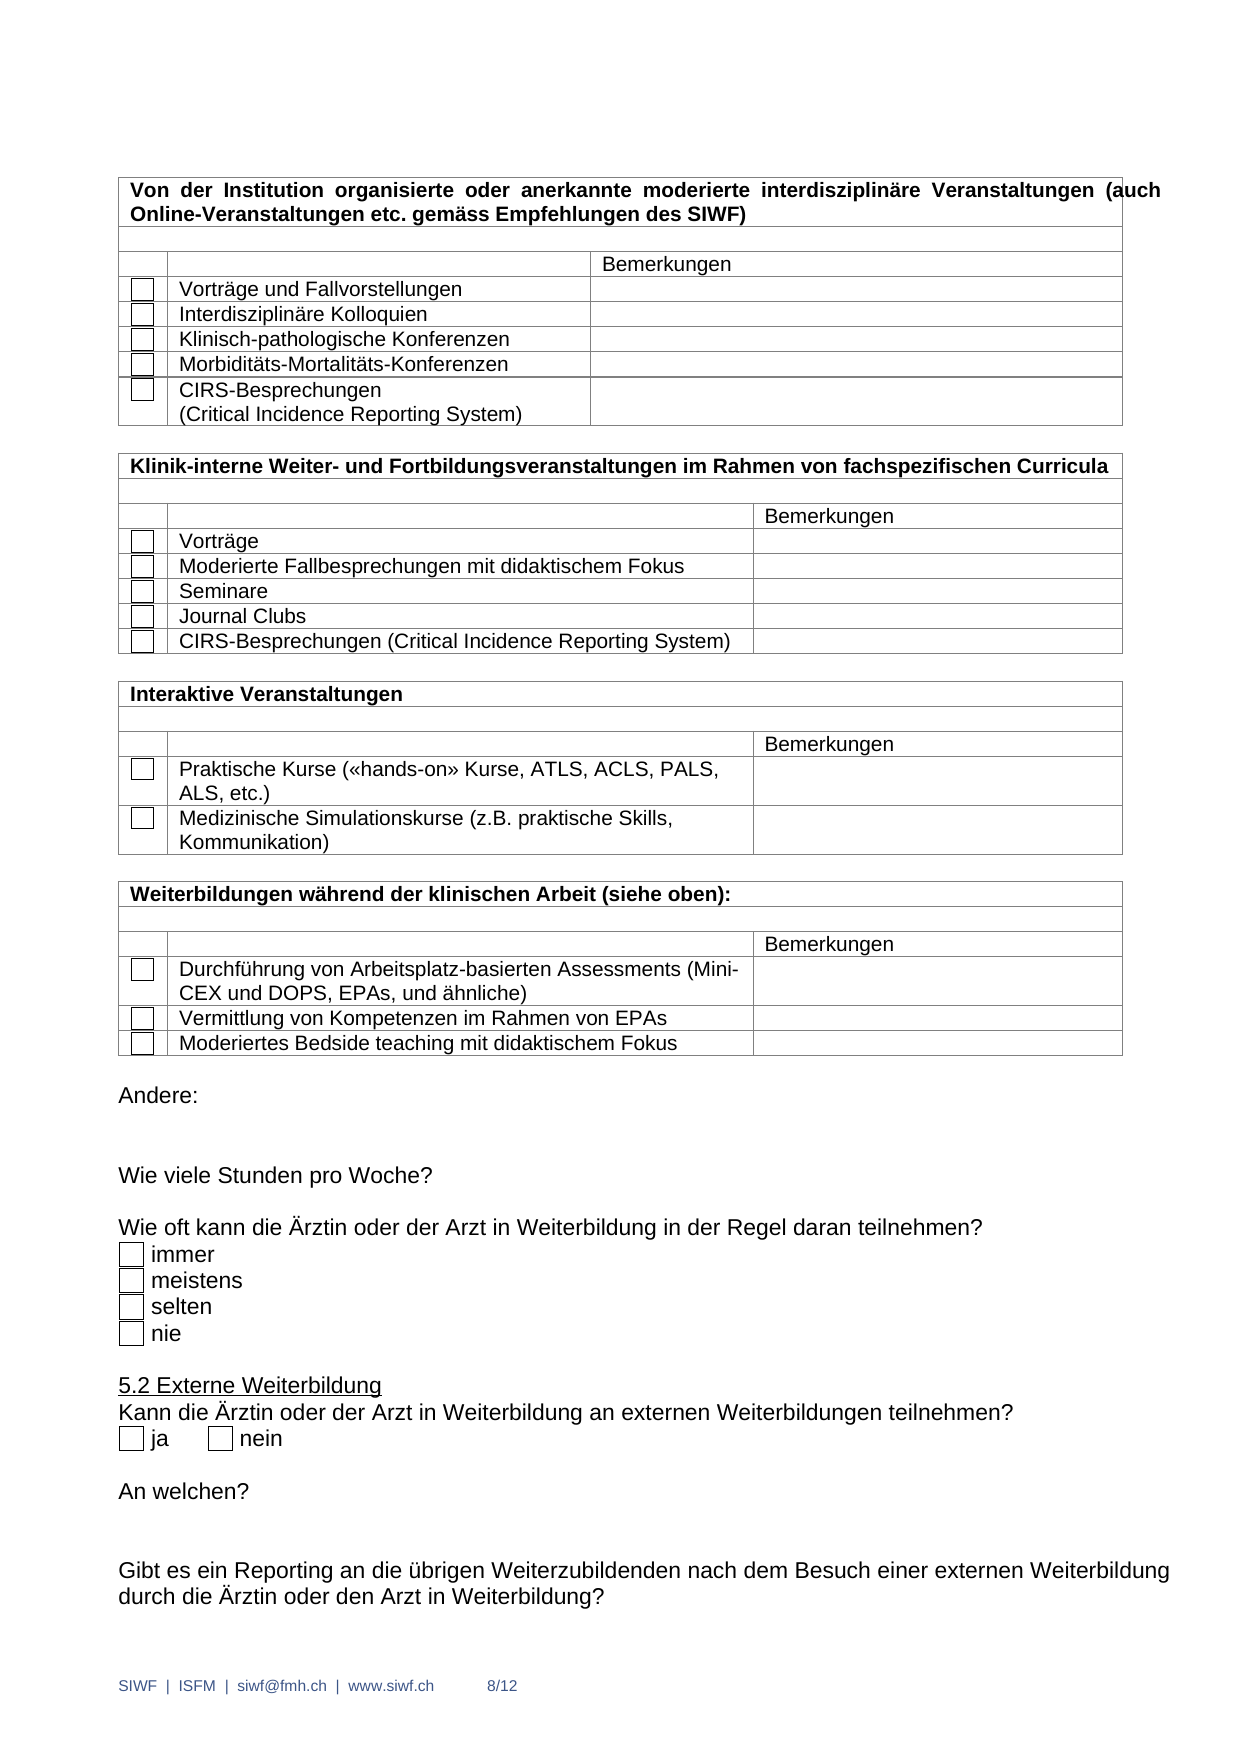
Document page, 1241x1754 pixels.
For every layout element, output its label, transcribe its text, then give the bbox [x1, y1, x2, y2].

text nie [118, 1320, 1203, 1346]
table_cell [119, 352, 167, 376]
table_cell [119, 957, 167, 1005]
table_cell [754, 1006, 1122, 1030]
table_cell [168, 252, 590, 276]
table_cell Praktische Kurse («hands-on» Kurse, ATLS, ACLS, PALS, ALS, etc.) [168, 757, 753, 804]
table_cell [591, 277, 1122, 301]
table_cell Vermittlung von Kompetenzen im Rahmen von EPAs [168, 1006, 753, 1030]
text meistens [118, 1267, 1203, 1293]
table_cell [119, 932, 167, 956]
table_cell Bemerkungen [591, 252, 1122, 276]
table_cell [119, 227, 1122, 251]
table_cell [119, 529, 167, 553]
table_cell [119, 479, 1122, 503]
text Wie oft kann die Ärztin oder der Arzt in Weiterbildung in der Regel daran teilnehmen? [118, 1214, 1203, 1241]
table_header Weiterbildungen während der klinischen Arbeit (siehe oben): [119, 882, 1122, 906]
table_cell [168, 504, 753, 528]
table_cell [754, 1031, 1122, 1055]
table_cell Bemerkungen [754, 932, 1122, 956]
table_cell CIRS-Besprechungen (Critical Incidence Reporting System) [168, 378, 590, 425]
text selten [118, 1293, 1203, 1320]
text Andere: [118, 1082, 1203, 1109]
table_cell [119, 277, 167, 301]
table_cell [119, 907, 1122, 931]
table_cell [119, 302, 167, 326]
table_cell [119, 757, 167, 804]
table_cell Journal Clubs [168, 604, 753, 628]
table_cell [754, 554, 1122, 578]
table_cell [119, 604, 167, 628]
table_cell [754, 757, 1122, 804]
table_cell [119, 579, 167, 603]
table_cell Medizinische Simulationskurse (z.B. praktische Skills, Kommunikation) [168, 806, 753, 853]
text Gibt es ein Reporting an die übrigen Weiterzubildenden nach dem Besuch einer externen Weiterbildung durch die Ärztin oder den Arzt in Weiterbildung? [118, 1557, 1203, 1609]
text Kann die Ärztin oder der Arzt in Weiterbildung an externen Weiterbildungen teilnehmen? [118, 1399, 1203, 1425]
table_cell [754, 629, 1122, 653]
table_cell Morbiditäts-Mortalitäts-Konferenzen [168, 352, 590, 376]
table_cell [754, 957, 1122, 1005]
text Wie viele Stunden pro Woche? [118, 1162, 1203, 1188]
table_cell Vorträge [168, 529, 753, 553]
table_cell [591, 378, 1122, 425]
text ja nein [118, 1425, 1203, 1451]
text immer [118, 1241, 1203, 1267]
table_cell [119, 504, 167, 528]
table_cell Moderierte Fallbesprechungen mit didaktischem Fokus [168, 554, 753, 578]
table_cell [119, 707, 1122, 731]
table_header Interaktive Veranstaltungen [119, 682, 1122, 706]
table_cell [119, 1006, 167, 1030]
table_cell Moderiertes Bedside teaching mit didaktischem Fokus [168, 1031, 753, 1055]
table_cell [754, 579, 1122, 603]
text An welchen? [118, 1478, 1203, 1504]
table_cell CIRS-Besprechungen (Critical Incidence Reporting System) [168, 629, 753, 653]
table_cell [754, 529, 1122, 553]
table_cell [119, 252, 167, 276]
table_cell Seminare [168, 579, 753, 603]
table_cell Bemerkungen [754, 732, 1122, 756]
table_cell [119, 629, 167, 653]
table_cell Durchführung von Arbeitsplatz-basierten Assessments (Mini-CEX und DOPS, EPAs, und ähnliche) [168, 957, 753, 1005]
text 5.2 Externe Weiterbildung [118, 1372, 1203, 1399]
table_cell [119, 1031, 167, 1055]
table_cell [119, 327, 167, 351]
table_cell [754, 604, 1122, 628]
table_cell [754, 806, 1122, 853]
table_cell [591, 327, 1122, 351]
table_cell Vorträge und Fallvorstellungen [168, 277, 590, 301]
table_cell [591, 352, 1122, 376]
table_cell Interdisziplinäre Kolloquien [168, 302, 590, 326]
table_cell [119, 732, 167, 756]
table_cell Bemerkungen [754, 504, 1122, 528]
table_cell [168, 732, 753, 756]
table_cell [119, 554, 167, 578]
table_cell [119, 378, 167, 425]
table_header Von der Institution organisierte oder anerkannte moderierte interdisziplinäre Veranstaltungen (auch Online-Veranstaltungen etc. gemäss Empfehlungen des SIWF) [119, 178, 1122, 226]
table_header Klinik-interne Weiter- und Fortbildungsveranstaltungen im Rahmen von fachspezifischen Curricula [119, 454, 1122, 478]
table_cell [591, 302, 1122, 326]
table_cell [168, 932, 753, 956]
table_cell [119, 806, 167, 853]
table_cell Klinisch-pathologische Konferenzen [168, 327, 590, 351]
